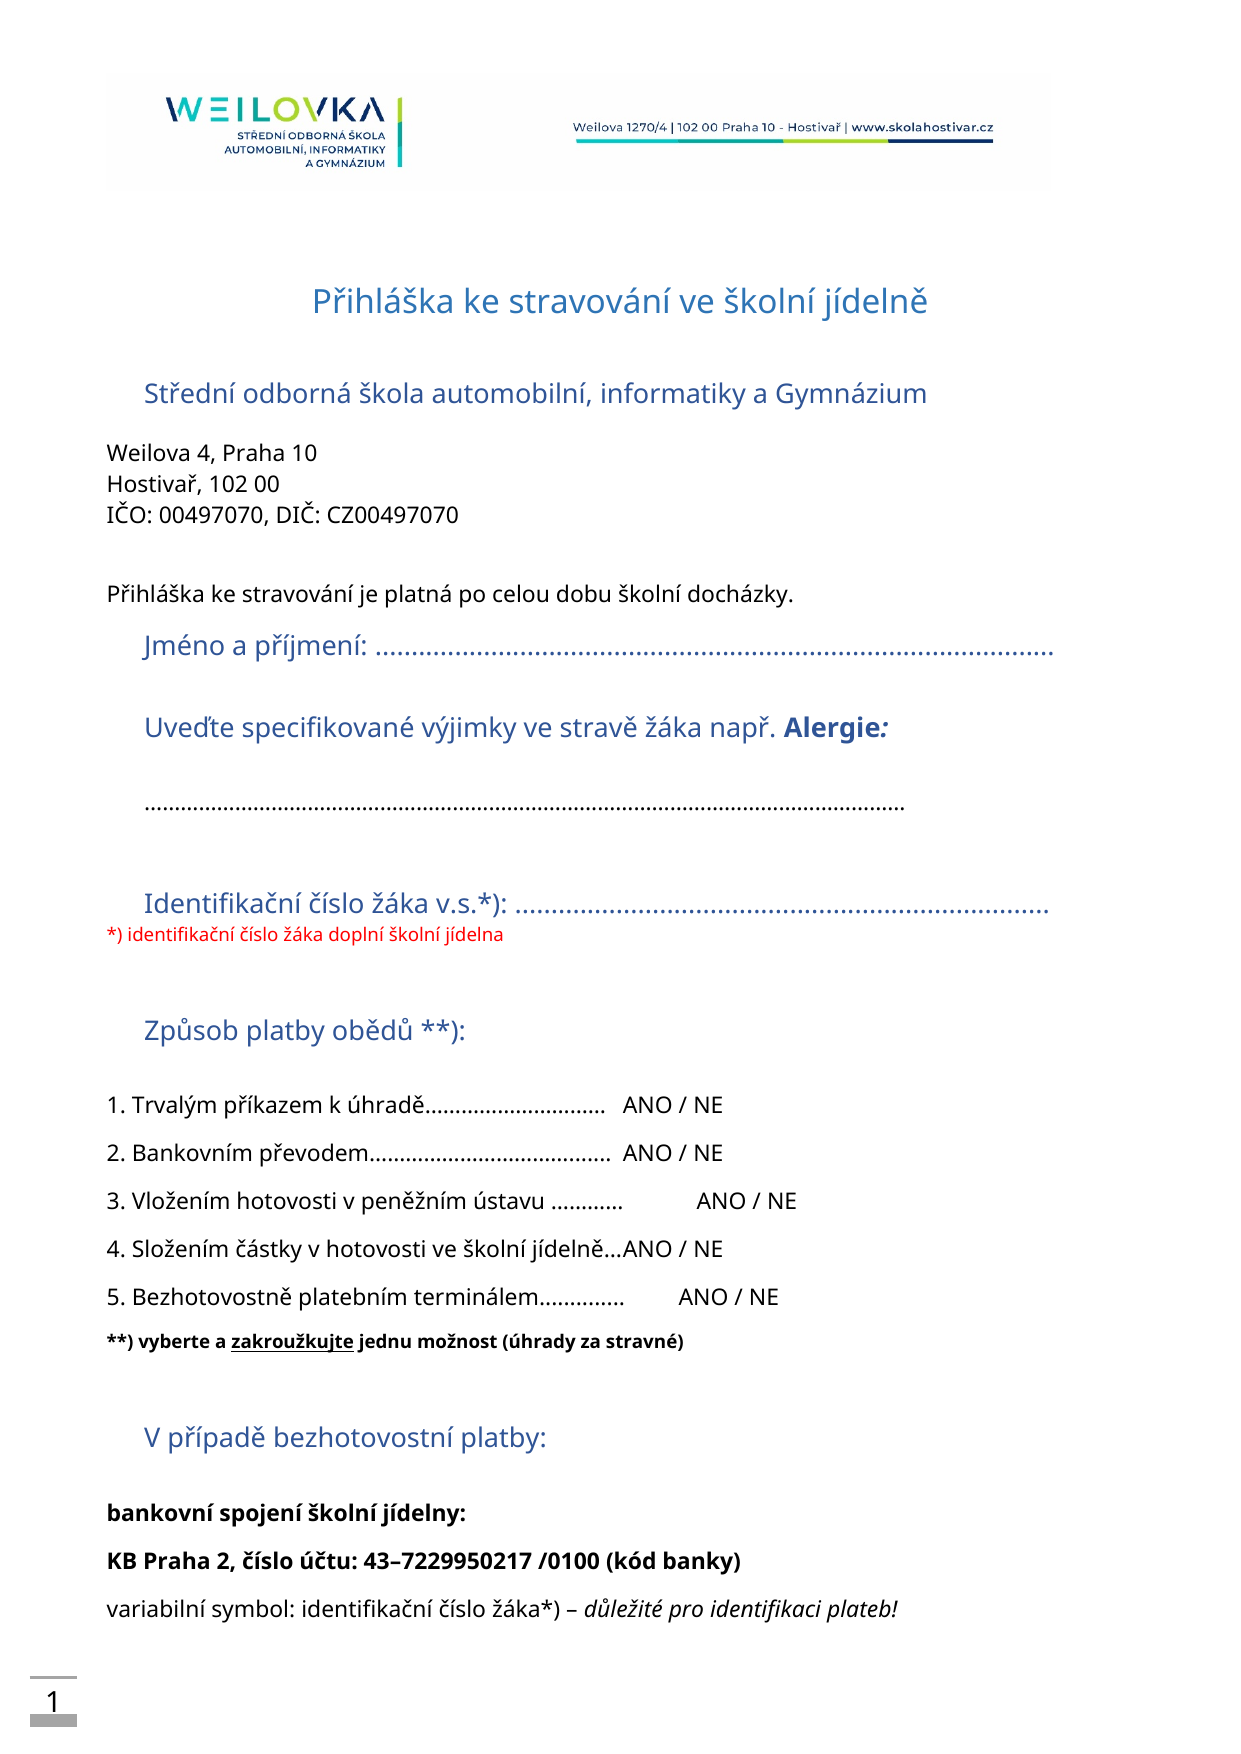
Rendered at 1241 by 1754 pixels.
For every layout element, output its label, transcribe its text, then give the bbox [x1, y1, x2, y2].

text 1. Trvalým příkazem k úhradě………………………… ANO / NE [106, 1089, 1134, 1121]
text Identifikační číslo žáka v.s.*): .......................................................................... [144, 884, 1134, 921]
text ……………………………………………………………………………………………………………… [106, 786, 1134, 817]
text V případě bezhotovostní platby: [144, 1419, 1134, 1456]
text IČO: 00497070, DIČ: CZ00497070 [106, 499, 1134, 530]
text Jméno a příjmení: .............................................................................................. [144, 626, 1134, 663]
text 5. Bezhotovostně platebním terminálem.............. ANO / NE [106, 1281, 1134, 1312]
text Hostivař, 102 00 [106, 468, 1134, 499]
text **) vyberte a zakroužkujte jednu možnost (úhrady za stravné) [106, 1329, 1134, 1354]
text Způsob platby obědů **): [144, 1011, 1134, 1048]
text bankovní spojení školní jídelny: [106, 1497, 1134, 1528]
picture [106, 73, 1052, 191]
text *) identifikační číslo žáka doplní školní jídelna [106, 921, 1134, 947]
text KB Praha 2, číslo účtu: 43–7229950217 /0100 (kód banky) [106, 1545, 1134, 1576]
text Weilova 4, Praha 10 [106, 436, 1134, 468]
text Přihláška ke stravování je platná po celou dobu školní docházky. [106, 578, 1134, 609]
text 3. Vložením hotovosti v peněžním ústavu ………… ANO / NE [106, 1185, 1134, 1216]
text 2. Bankovním převodem……………………………....... ANO / NE [106, 1137, 1134, 1168]
text variabilní symbol: identifikační číslo žáka*) – důležité pro identifikaci plateb! [106, 1593, 1134, 1624]
text 4. Složením částky v hotovosti ve školní jídelně… ANO / NE [106, 1233, 1134, 1264]
text Uveďte specifikované výjimky ve stravě žáka např. Alergie: [144, 708, 1134, 745]
text Střední odborná škola automobilní, informatiky a Gymnázium [144, 374, 1134, 411]
text Přihláška ke stravování ve školní jídelně [106, 278, 1134, 323]
